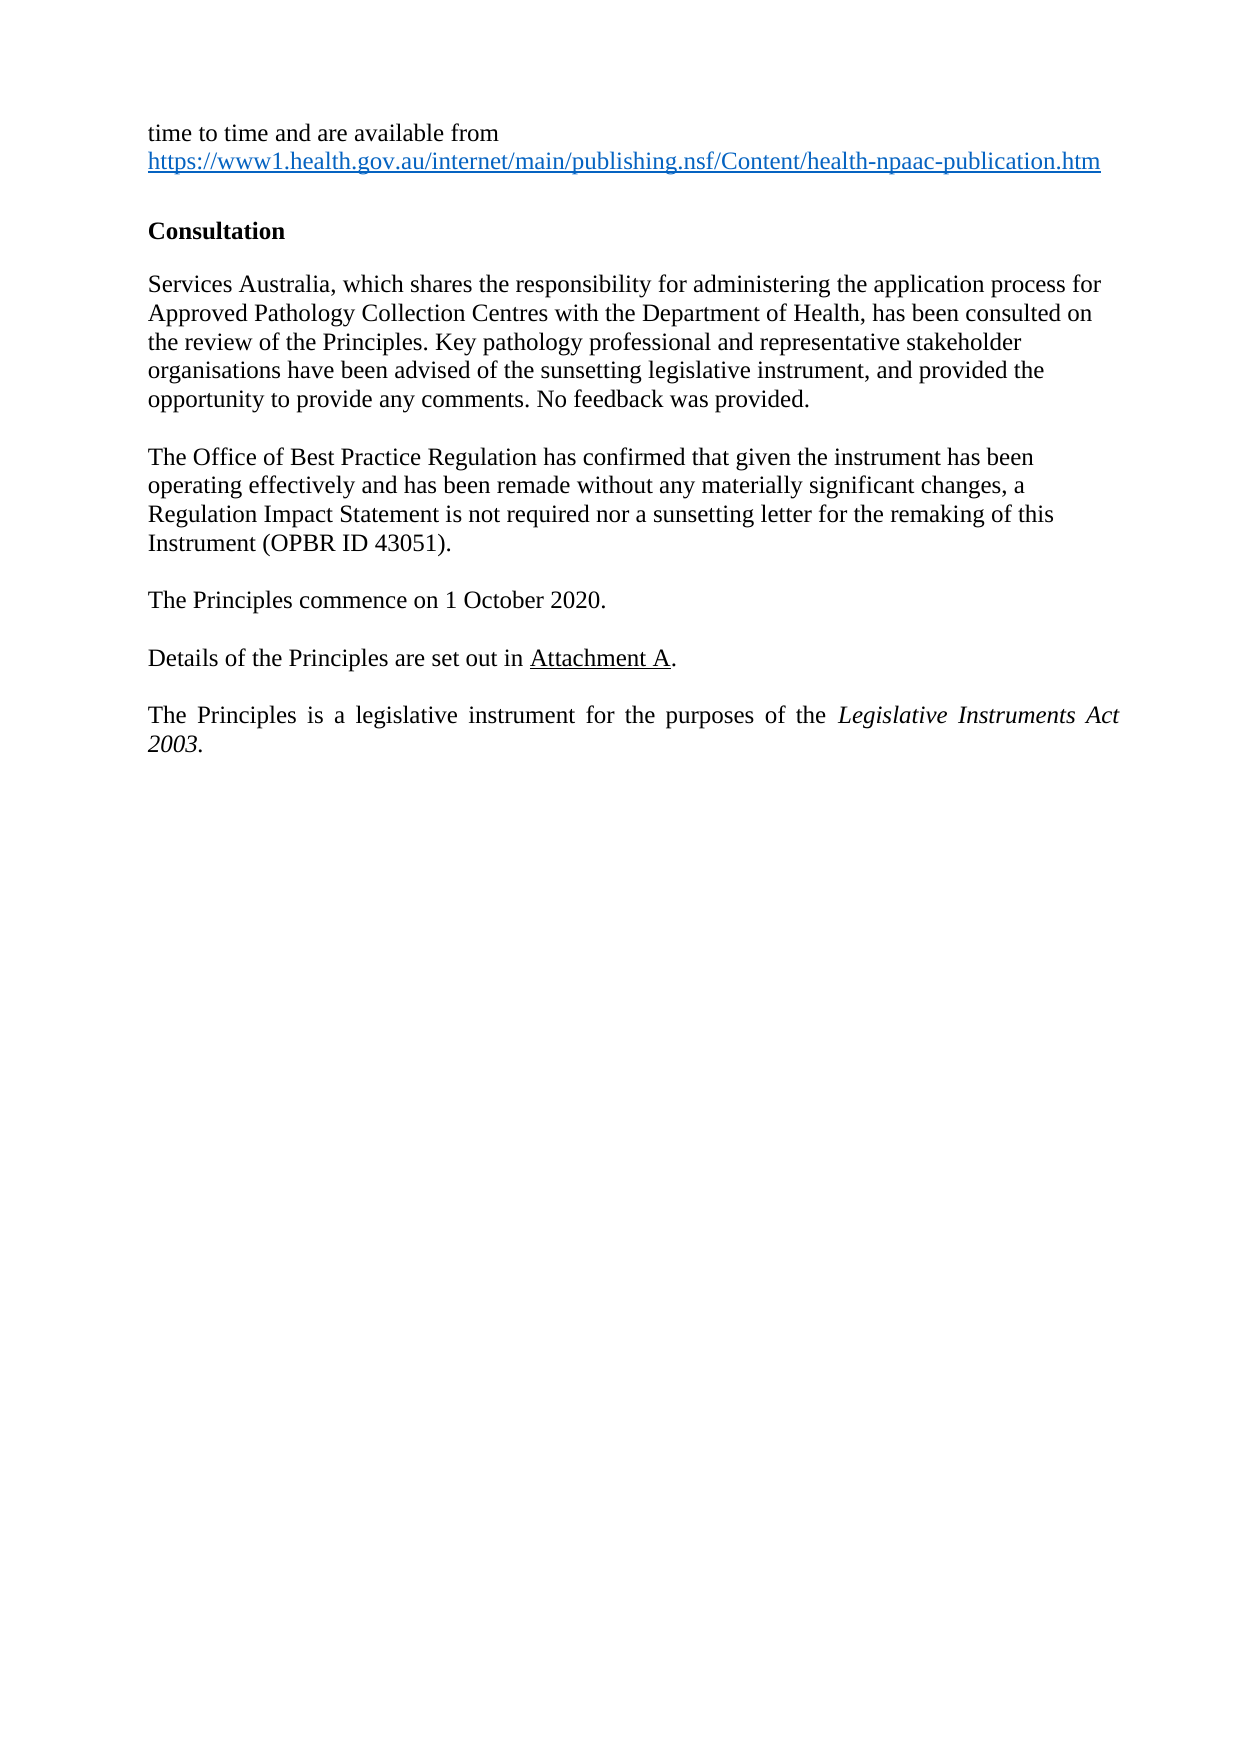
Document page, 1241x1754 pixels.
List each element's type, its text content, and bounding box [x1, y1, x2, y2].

text The Office of Best Practice Regulation has confirmed that given the instrument has been operating effectively and has been remade without any materially significant changes, a Regulation Impact Statement is not required nor a sunsetting letter for the remaking of this Instrument (OPBR ID 43051). [148, 442, 1122, 557]
text Details of the Principles are set out in Attachment A. [148, 643, 1122, 672]
text time to time and are available from https://www1.health.gov.au/internet/main/publishing.nsf/Content/health-npaac-publication.htm [148, 118, 1122, 175]
text Consultation [148, 216, 1122, 245]
text Services Australia, which shares the responsibility for administering the application process for Approved Pathology Collection Centres with the Department of Health, has been consulted on the review of the Principles. Key pathology professional and representative stakeholder organisations have been advised of the sunsetting legislative instrument, and provided the opportunity to provide any comments. No feedback was provided. [148, 269, 1122, 413]
text The Principles is a legislative instrument for the purposes of the Legislative Instruments Act 2003. [148, 700, 1122, 758]
text The Principles commence on 1 October 2020. [148, 585, 1122, 614]
